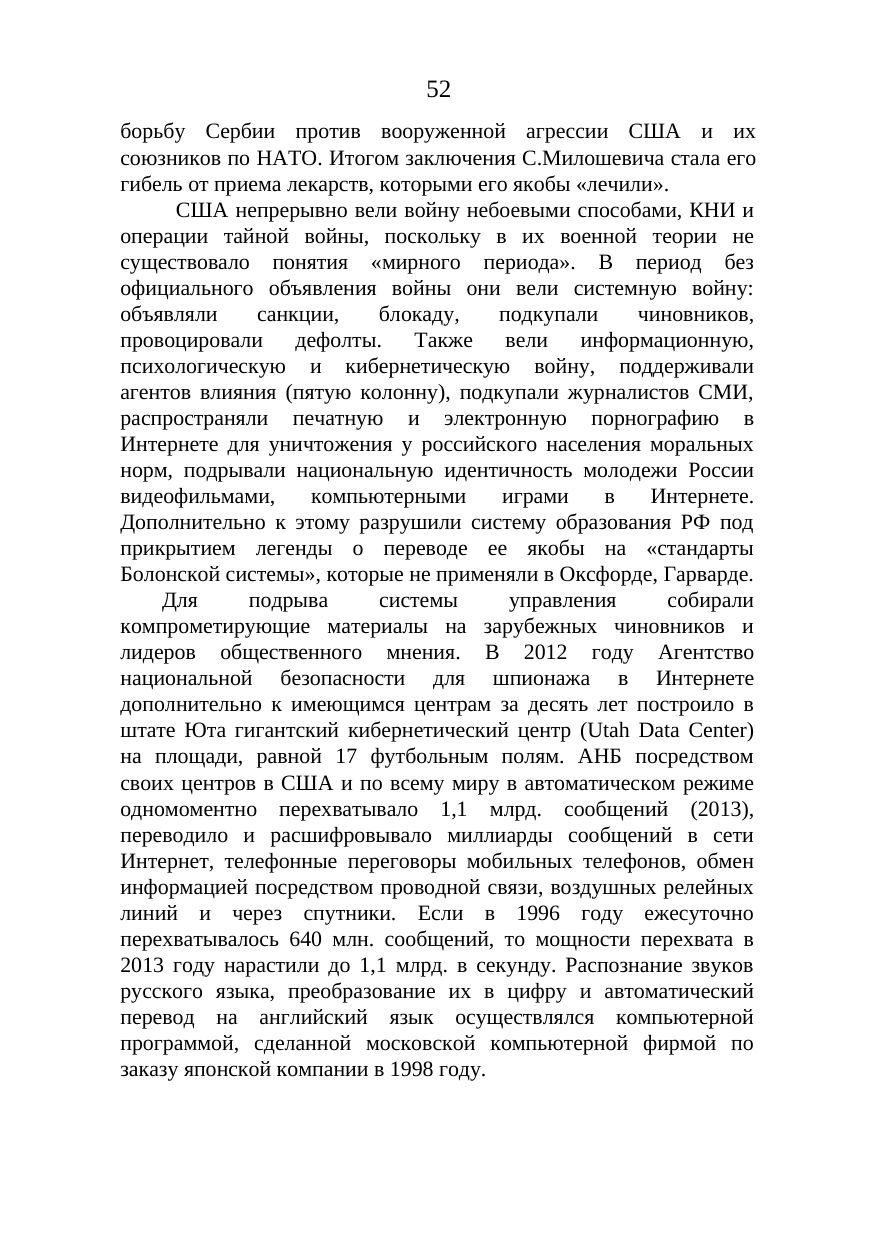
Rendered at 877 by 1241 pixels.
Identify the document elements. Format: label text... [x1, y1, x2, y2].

text США непрерывно вели войну небоевыми способами, КНИ и операции тайной войны, поскольку в их военной теории не существовало понятия «мирного периода». В период без официального объявления войны они вели системную войну: объявляли санкции, блокаду, подкупали чиновников, провоцировали дефолты. Также вели информационную, психологическую и кибернетическую войну, поддерживали агентов влияния (пятую колонну), подкупали журналистов СМИ, распространяли печатную и электронную порнографию в Интернете для уничтожения у российского населения моральных норм, подрывали национальную идентичность молодежи России видеофильмами, компьютерными играми в Интернете. Дополнительно к этому разрушили систему образования РФ под прикрытием легенды о переводе ее якобы на «стандарты Болонской системы», которые не применяли в Оксфорде, Гарварде. [120, 196, 755, 587]
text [120, 118, 757, 196]
text Для подрыва системы управления собирали компрометирующие материалы на зарубежных чиновников и лидеров общественного мнения. В 2012 году Агентство национальной безопасности для шпионажа в Интернете дополнительно к имеющимся центрам за десять лет построило в штате Юта гигантский кибернетический центр (Utah Data Center) на площади, равной 17 футбольным полям. АНБ посредством своих центров в США и по всему миру в автоматическом режиме одномоментно перехватывало 1,1 млрд. сообщений (2013), переводило и расшифровывало миллиарды сообщений в сети Интернет, телефонные переговоры мобильных телефонов, обмен информацией посредством проводной связи, воздушных релейных линий и через спутники. Если в 1996 году ежесуточно перехватывалось 640 млн. сообщений, то мощности перехвата в 2013 году нарастили до 1,1 млрд. в секунду. Распознание звуков русского языка, преобразование их в цифру и автоматический перевод на английский язык осуществлялся компьютерной программой, сделанной московской компьютерной фирмой по заказу японской компании в 1998 году. [120, 587, 755, 1082]
